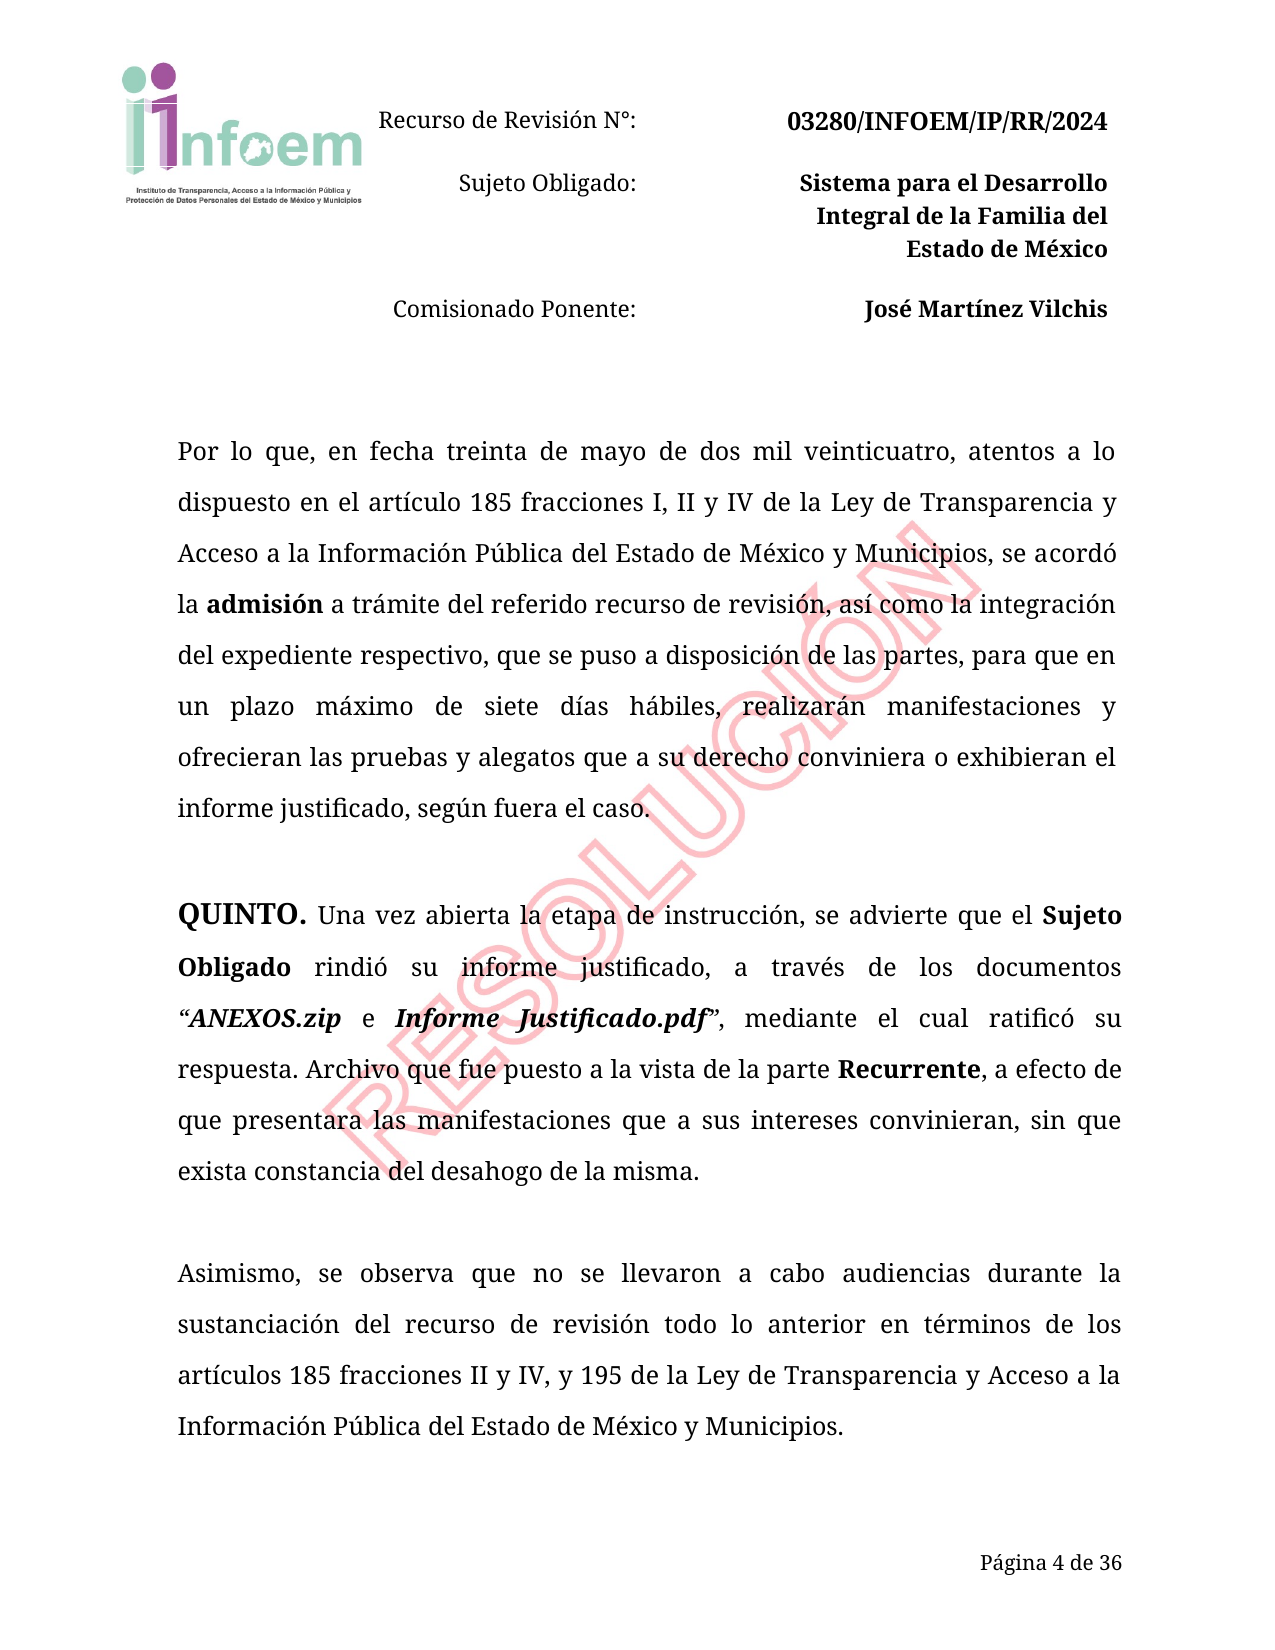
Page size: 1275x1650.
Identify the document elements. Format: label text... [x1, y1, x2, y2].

list Asimismo, se observa que no se llevaron a cabo audiencias durante la sustanciación del recurso de revisión todo lo anterior en términos de los artículos 185 fracciones II y IV, y 195 de la Ley de Transparencia y Acceso a la Información Pública del Estado de México y Municipios. [177, 1256, 1122, 1443]
list QUINTO. Una vez abierta la etapa de instrucción, se advierte que el Sujeto Obligado rindió su informe justificado, a través de los documentos “ANEXOS.zip e Informe Justificado.pdf”, mediante el cual ratificó su respuesta. Archivo que fue puesto a la vista de la parte Recurrente, a efecto de que presentara las manifestaciones que a sus intereses convinieran, sin que exista constancia del desahogo de la misma. [177, 893, 1122, 1188]
text Por lo que, en fecha treinta de mayo de dos mil veinticuatro, atentos a lo dispuesto en el artículo 185 fracciones I, II y IV de la Ley de Transparencia y Acceso a la Información Pública del Estado de México y Municipios, se acordó la admisión a trámite del referido recurso de revisión, así como la integración del expediente respectivo, que se puso a disposición de las partes, para que en un plazo máximo de siete días hábiles, realizarán manifestaciones y ofrecieran las pruebas y alegatos que a su derecho conviniera o exhibieran el informe justificado, según fuera el caso. [177, 434, 1117, 825]
picture [3, 2, 1268, 1650]
